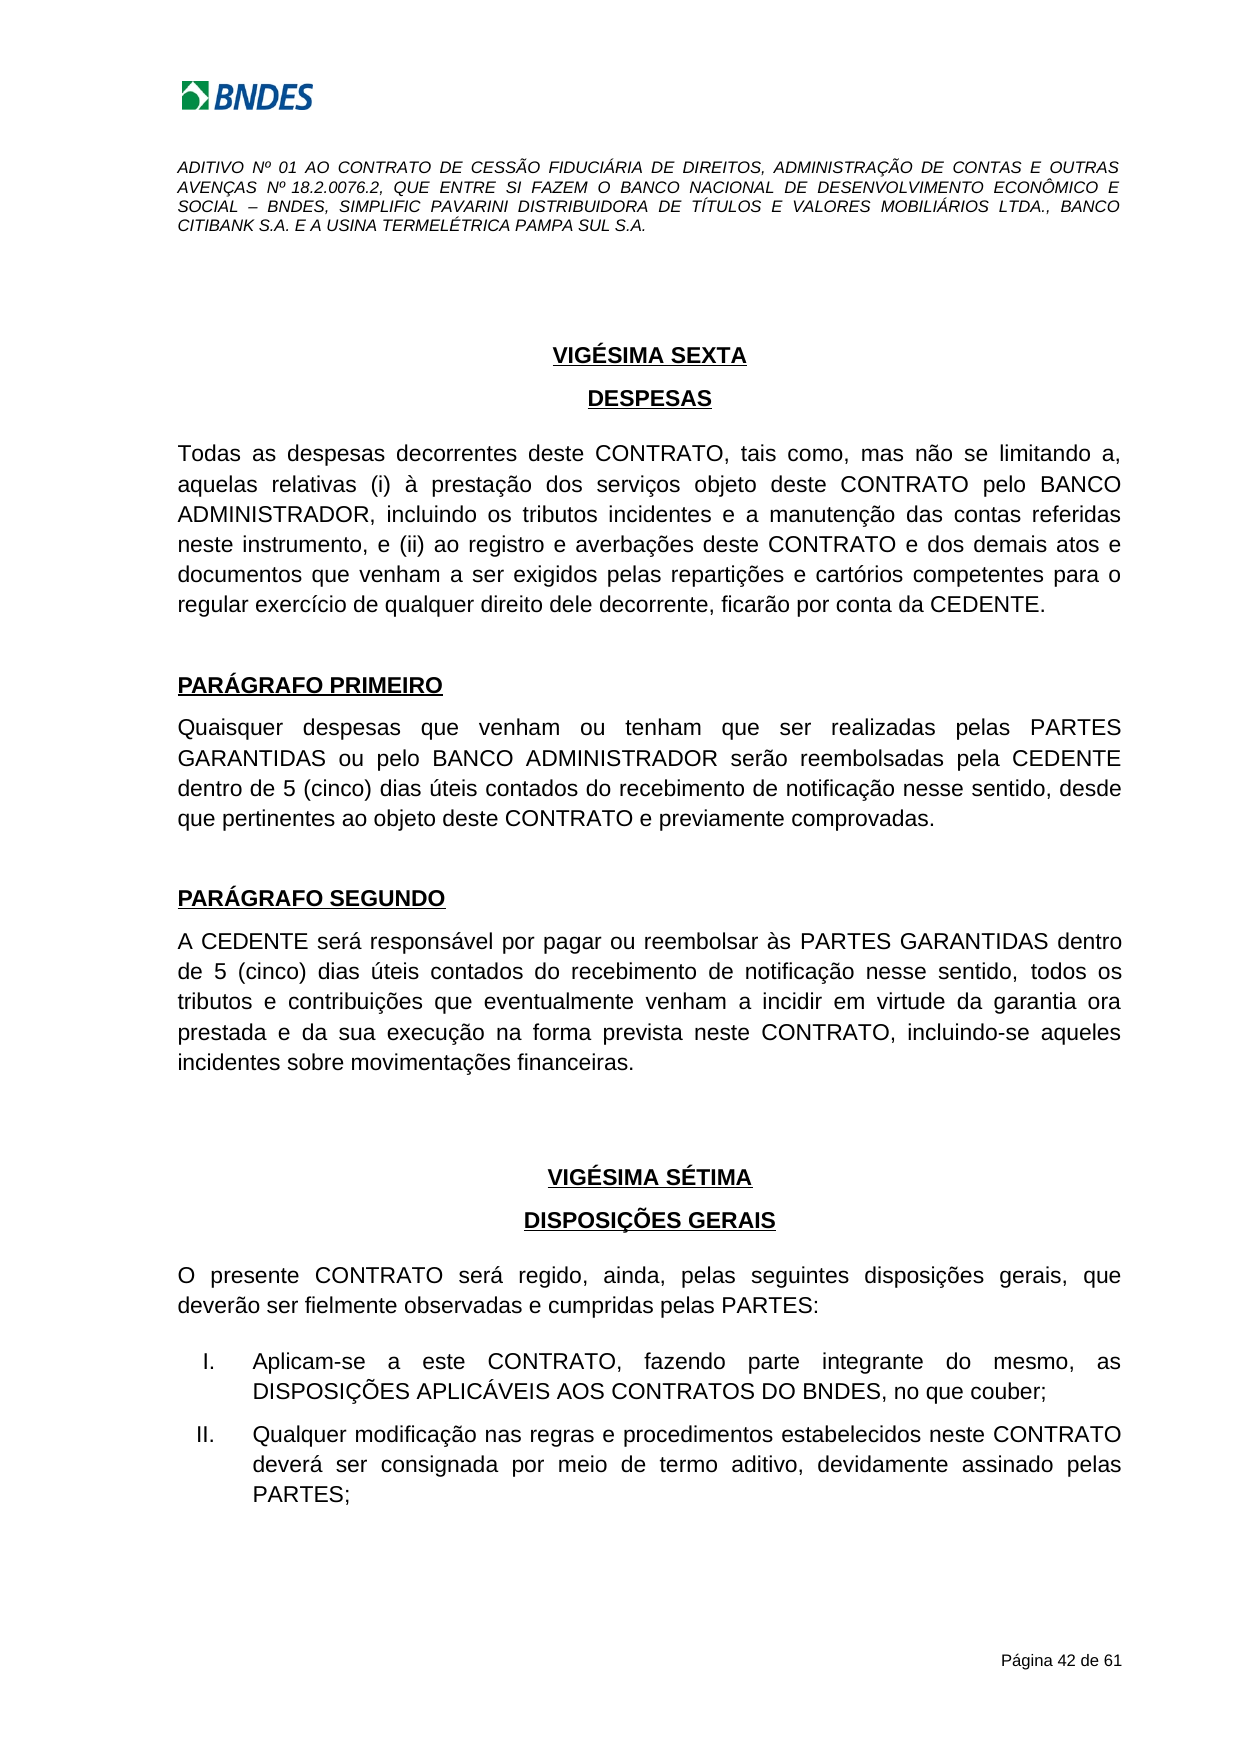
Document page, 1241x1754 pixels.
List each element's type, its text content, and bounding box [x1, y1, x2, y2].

list Qualquer modificação nas regras e procedimentos estabelecidos neste CONTRATO deverá ser consignada por meio de termo aditivo, devidamente assinado pelas PARTES; [215, 1421, 1122, 1507]
text A CEDENTE será responsável por pagar ou reembolsar às PARTES GARANTIDAS dentro de 5 (cinco) dias úteis contados do recebimento de notificação nesse sentido, todos os tributos e contribuições que eventualmente venham a incidir em virtude da garantia ora prestada e da sua execução na forma prevista neste CONTRATO, incluindo-se aqueles incidentes sobre movimentações financeiras. [177, 928, 1122, 1075]
subtitle PARÁGRAFO SEGUNDO [177, 885, 1122, 912]
text VIGÉSIMA SEXTA [177, 342, 1122, 369]
text O presente CONTRATO será regido, ainda, pelas seguintes disposições gerais, que deverão ser fielmente observadas e cumpridas pelas PARTES: [177, 1262, 1122, 1319]
text VIGÉSIMA SÉTIMA [177, 1164, 1122, 1191]
list Aplicam-se a este CONTRATO, fazendo parte integrante do mesmo, as DISPOSIÇÕES APLICÁVEIS AOS CONTRATOS DO BNDES, no que couber; [215, 1348, 1122, 1404]
text DISPOSIÇÕES GERAIS [177, 1207, 1122, 1233]
subtitle PARÁGRAFO PRIMEIRO [177, 672, 1122, 698]
text Quaisquer despesas que venham ou tenham que ser realizadas pelas PARTES GARANTIDAS ou pelo BANCO ADMINISTRADOR serão reembolsadas pela CEDENTE dentro de 5 (cinco) dias úteis contados do recebimento de notificação nesse sentido, desde que pertinentes ao objeto deste CONTRATO e previamente comprovadas. [177, 714, 1122, 831]
text DESPESAS [177, 385, 1122, 412]
picture [182, 81, 313, 110]
text Todas as despesas decorrentes deste CONTRATO, tais como, mas não se limitando a, aquelas relativas (i) à prestação dos serviços objeto deste CONTRATO pelo BANCO ADMINISTRADOR, incluindo os tributos incidentes e a manutenção das contas referidas neste instrumento, e (ii) ao registro e averbações deste CONTRATO e dos demais atos e documentos que venham a ser exigidos pelas repartições e cartórios competentes para o regular exercício de qualquer direito dele decorrente, ficarão por conta da CEDENTE. [177, 440, 1122, 618]
